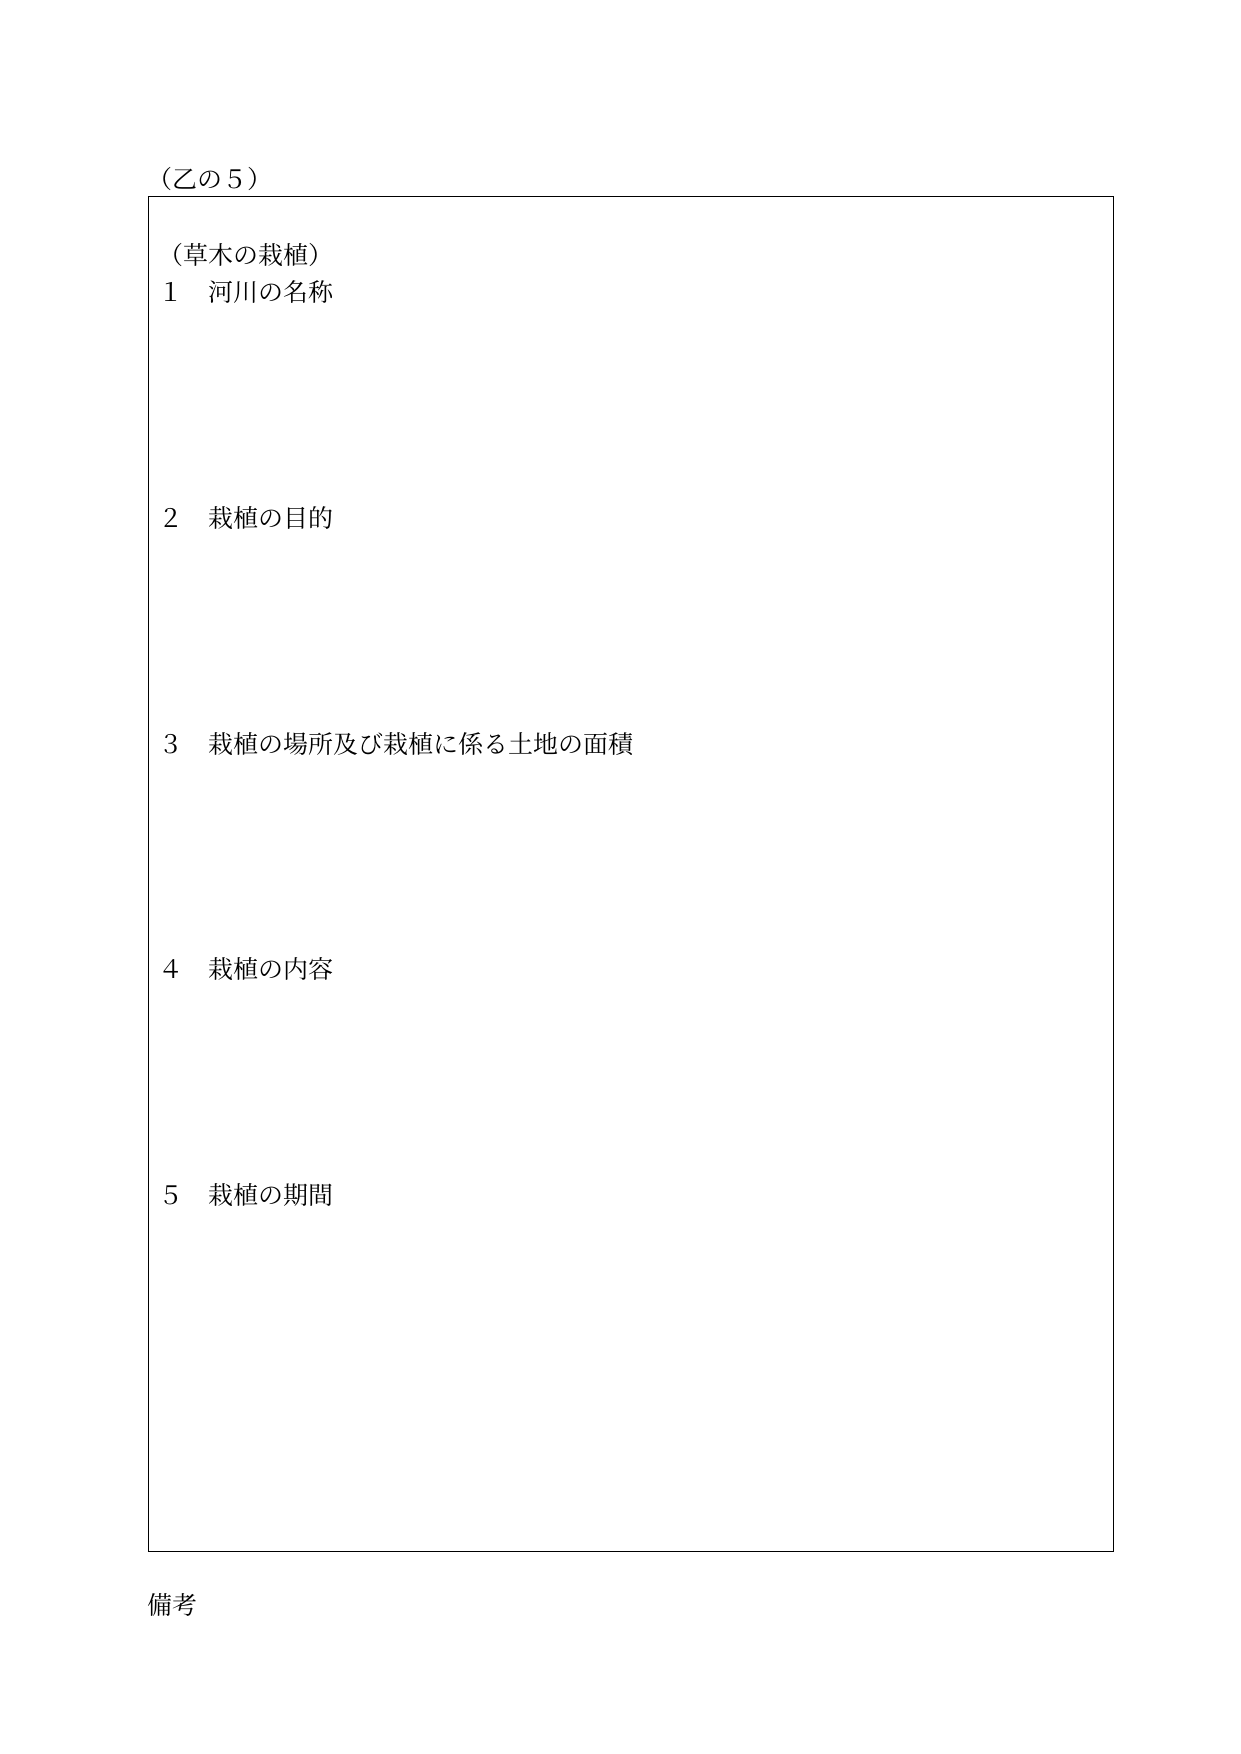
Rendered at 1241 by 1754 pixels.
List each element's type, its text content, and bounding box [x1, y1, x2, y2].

text （乙の５） [148, 158, 1092, 196]
text 備考 [148, 1586, 1092, 1622]
table_header （草木の栽植） １ 河川の名称 ２ 栽植の目的 ３ 栽植の場所及び栽植に係る土地の面積 ４ 栽植の内容 ５ 栽植の期間 [149, 197, 1113, 1551]
